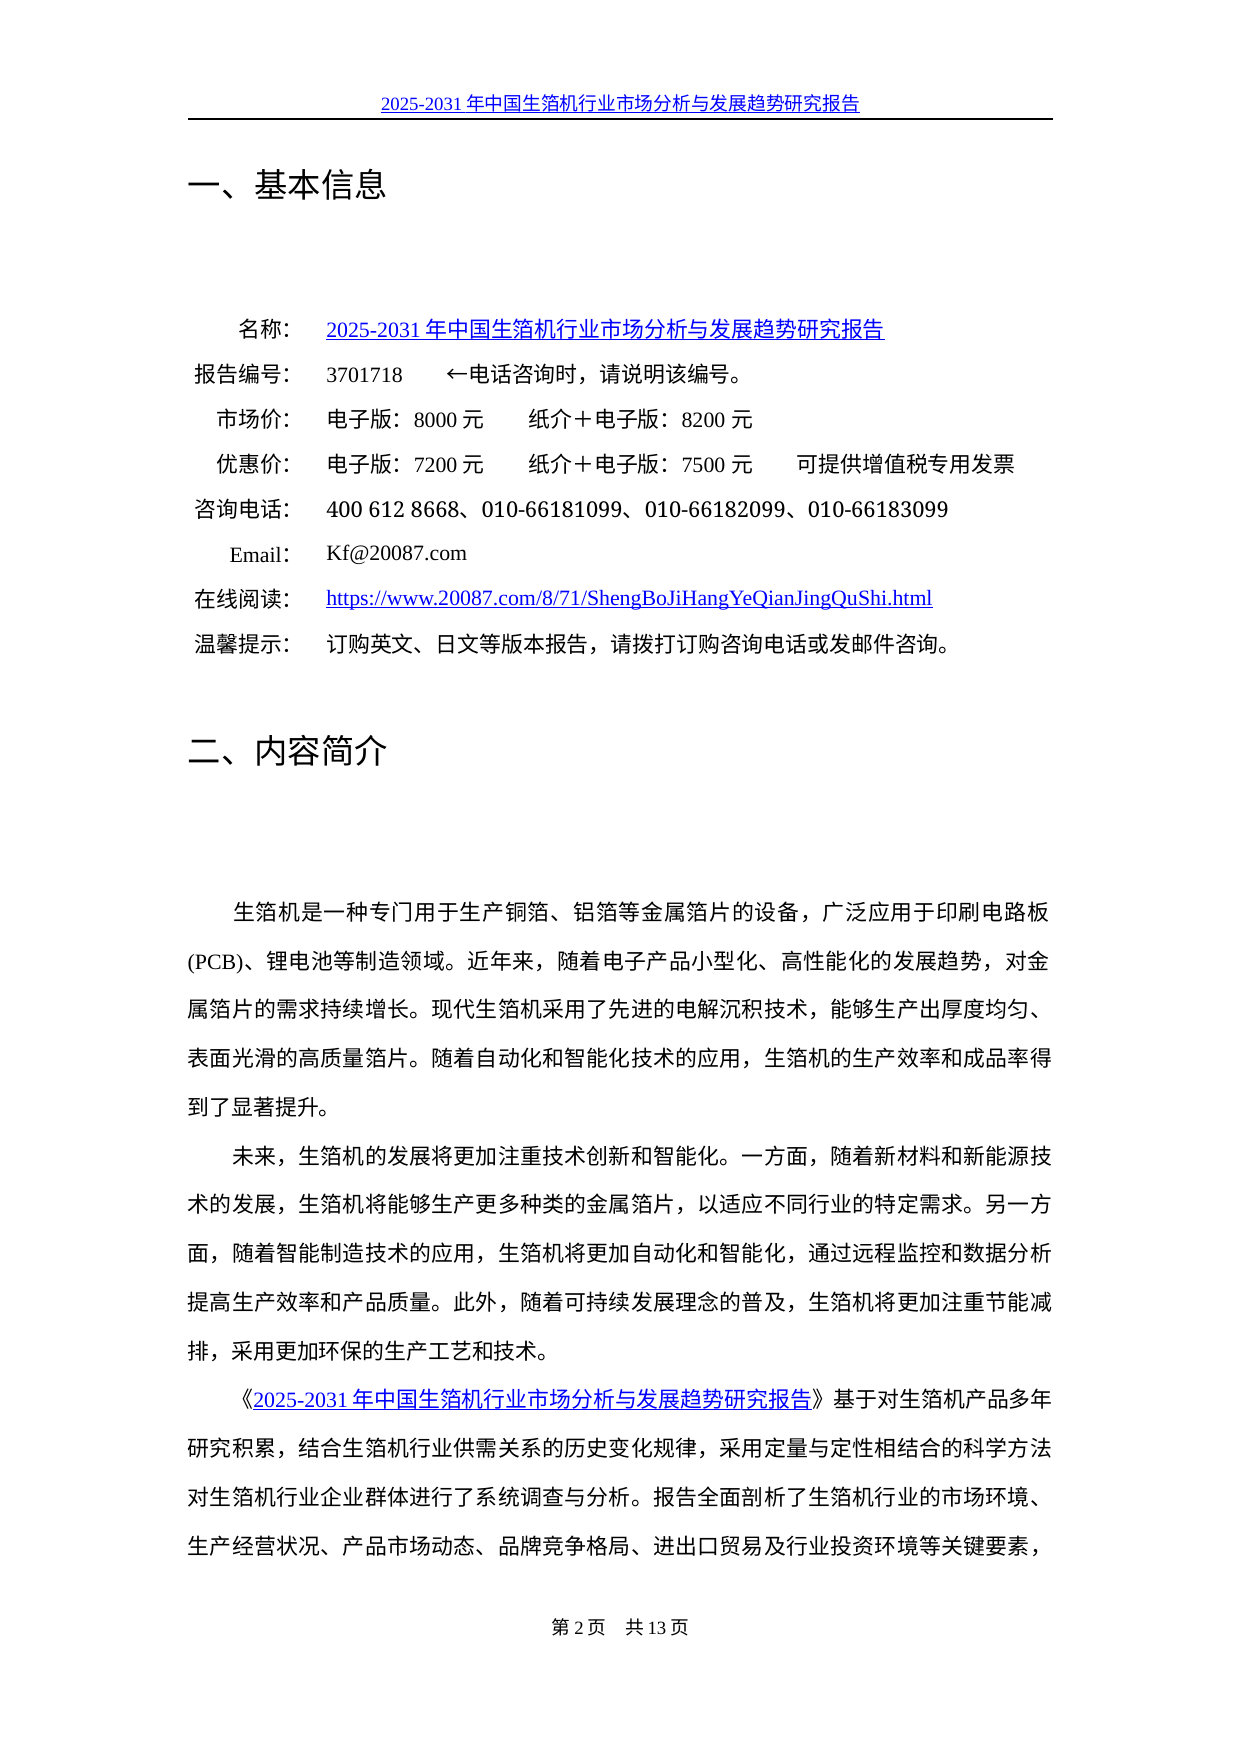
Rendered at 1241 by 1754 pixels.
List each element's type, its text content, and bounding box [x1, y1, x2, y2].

table_cell 温馨提示： [167, 627, 315, 672]
table_cell 优惠价： [167, 447, 315, 492]
table_header 名称： [167, 312, 315, 357]
table_cell 3701718 ←电话咨询时，请说明该编号。 [315, 357, 1073, 402]
table_cell 市场价： [167, 402, 315, 447]
table_cell 报告编号： [167, 357, 315, 402]
table_cell Kf@20087.com [315, 537, 1073, 582]
table_cell 订购英文、日文等版本报告，请拨打订购咨询电话或发邮件咨询。 [315, 627, 1073, 672]
table_header 2025-2031年中国生箔机行业市场分析与发展趋势研究报告 [315, 312, 1073, 357]
table_cell 电子版：8000 元 纸介＋电子版：8200 元 [315, 402, 1073, 447]
table_cell 在线阅读： [167, 582, 315, 627]
table_cell 电子版：7200 元 纸介＋电子版：7500 元 可提供增值税专用发票 [315, 447, 1073, 492]
table_cell 400 612 8668、010-66181099、010-66182099、010-66183099 [315, 492, 1073, 537]
title 二、内容简介 [187, 717, 1053, 782]
table_cell Email： [167, 537, 315, 582]
title 一、基本信息 [187, 150, 1053, 215]
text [187, 894, 1053, 1561]
table_cell [315, 582, 1073, 627]
table_cell 咨询电话： [167, 492, 315, 537]
